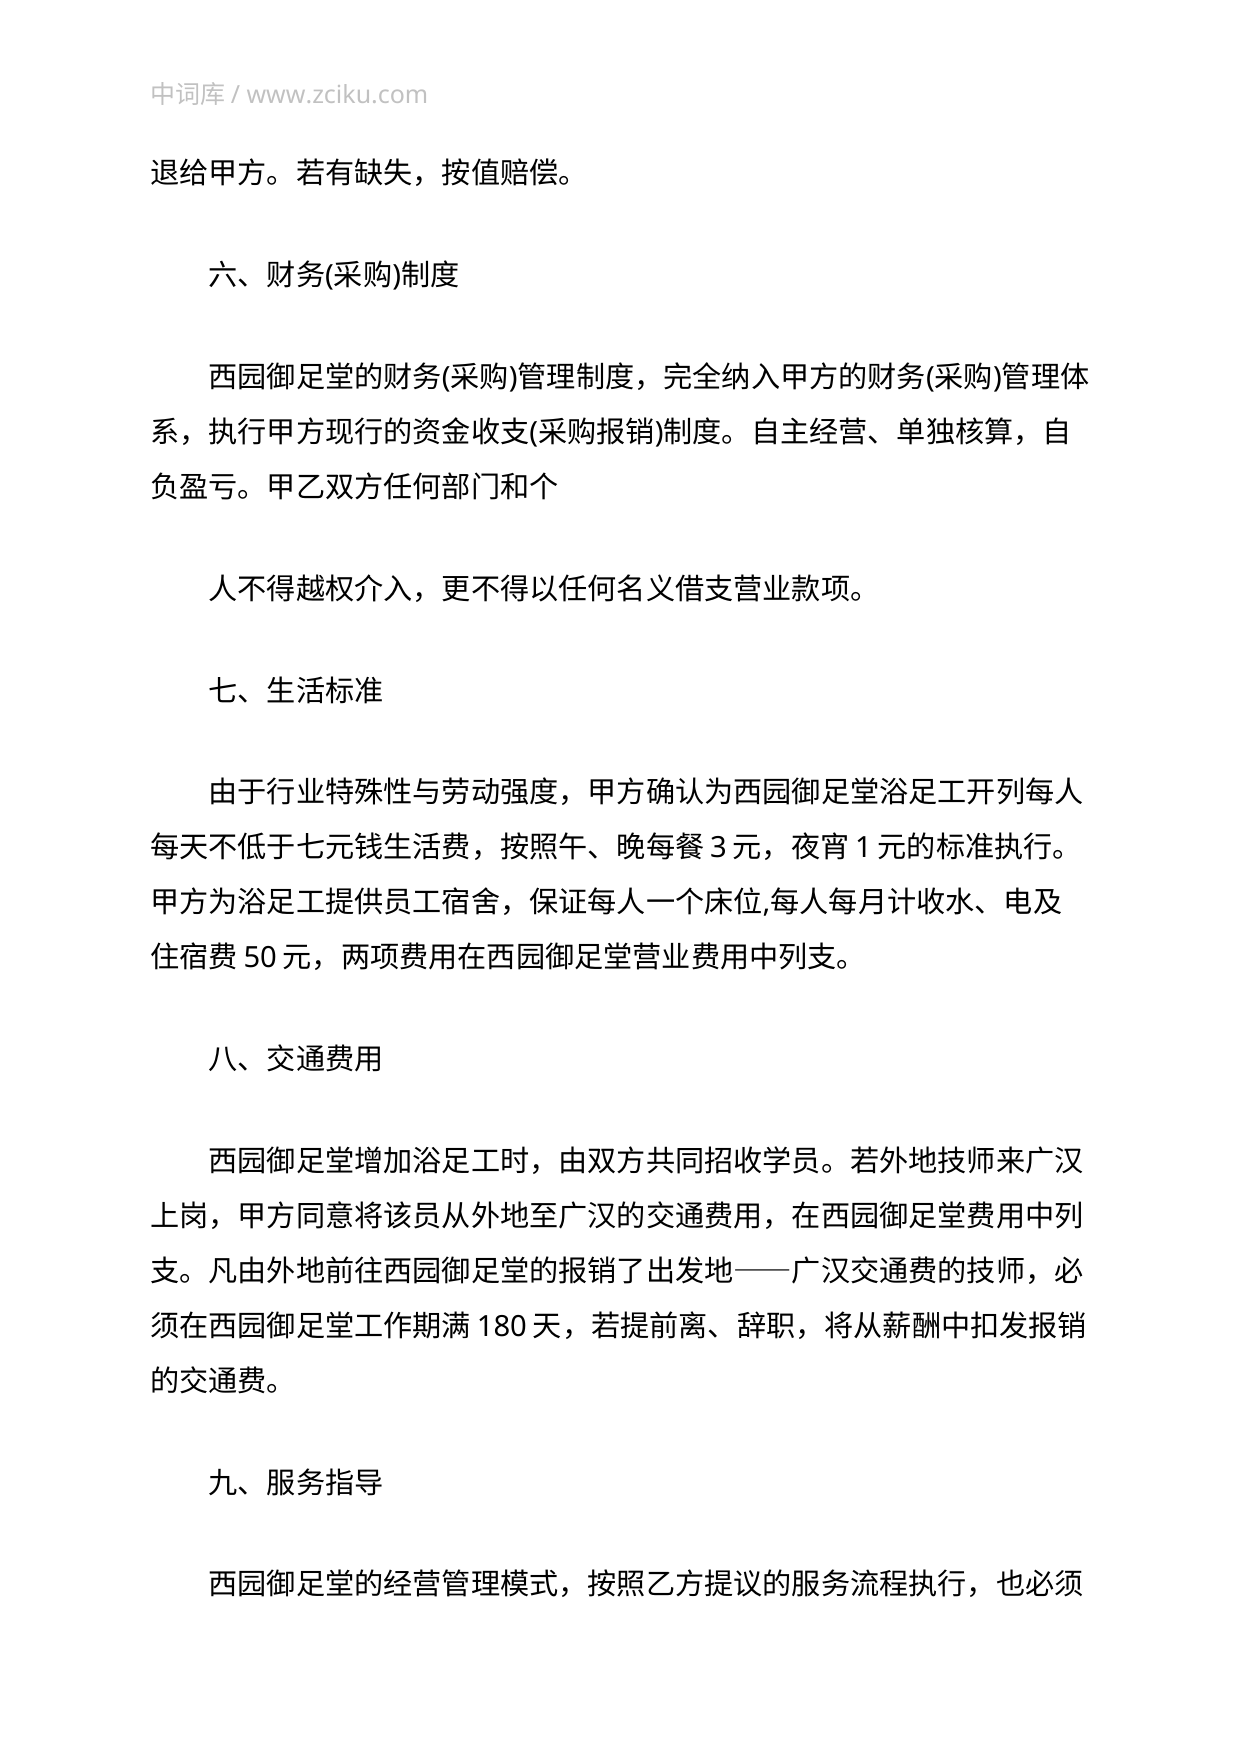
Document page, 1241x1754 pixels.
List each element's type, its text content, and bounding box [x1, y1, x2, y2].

text 西园御足堂的财务(采购)管理制度，完全纳入甲方的财务(采购)管理体系，执行甲方现行的资金收支(采购报销)制度。自主经营、单独核算，自负盈亏。甲乙双方任何部门和个 [150, 354, 1090, 506]
text 八、交通费用 [150, 1036, 1090, 1078]
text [150, 1561, 1090, 1603]
text 人不得越权介入，更不得以任何名义借支营业款项。 [150, 566, 1090, 608]
text 七、生活标准 [150, 667, 1090, 709]
text 由于行业特殊性与劳动强度，甲方确认为西园御足堂浴足工开列每人每天不低于七元钱生活费，按照午、晚每餐3元，夜宵1元的标准执行。甲方为浴足工提供员工宿舍，保证每人一个床位,每人每月计收水、电及住宿费50元，两项费用在西园御足堂营业费用中列支。 [150, 769, 1090, 976]
text 六、财务(采购)制度 [150, 252, 1090, 294]
text 九、服务指导 [150, 1459, 1090, 1501]
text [150, 150, 1090, 192]
text 西园御足堂增加浴足工时，由双方共同招收学员。若外地技师来广汉上岗，甲方同意将该员从外地至广汉的交通费用，在西园御足堂费用中列支。凡由外地前往西园御足堂的报销了出发地——广汉交通费的技师，必须在西园御足堂工作期满180天，若提前离、辞职，将从薪酬中扣发报销的交通费。 [150, 1138, 1090, 1400]
